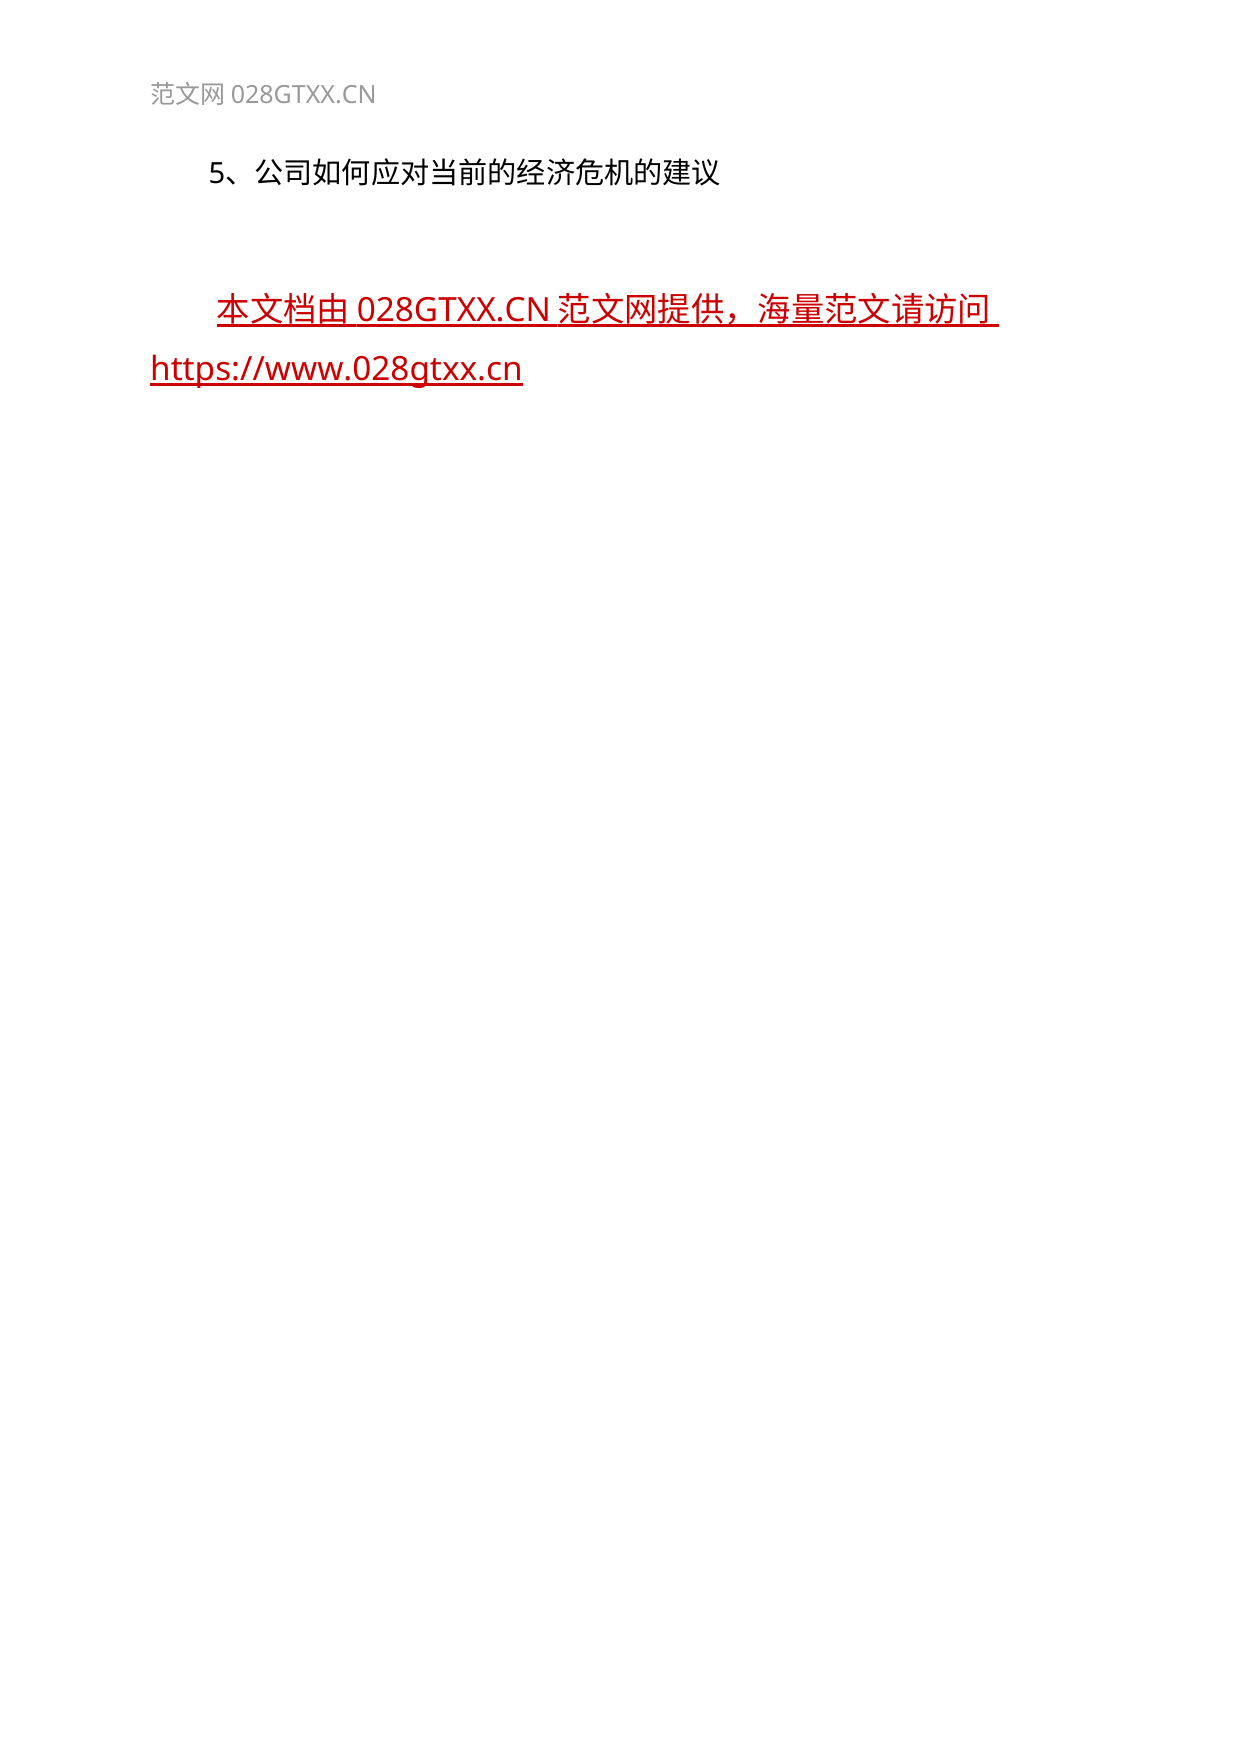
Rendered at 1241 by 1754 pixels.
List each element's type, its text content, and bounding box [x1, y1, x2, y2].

text 本文档由028GTXX.CN范文网提供，海量范文请访问 https://www.028gtxx.cn [150, 283, 1090, 391]
text 5、公司如何应对当前的经济危机的建议 [150, 150, 1090, 192]
